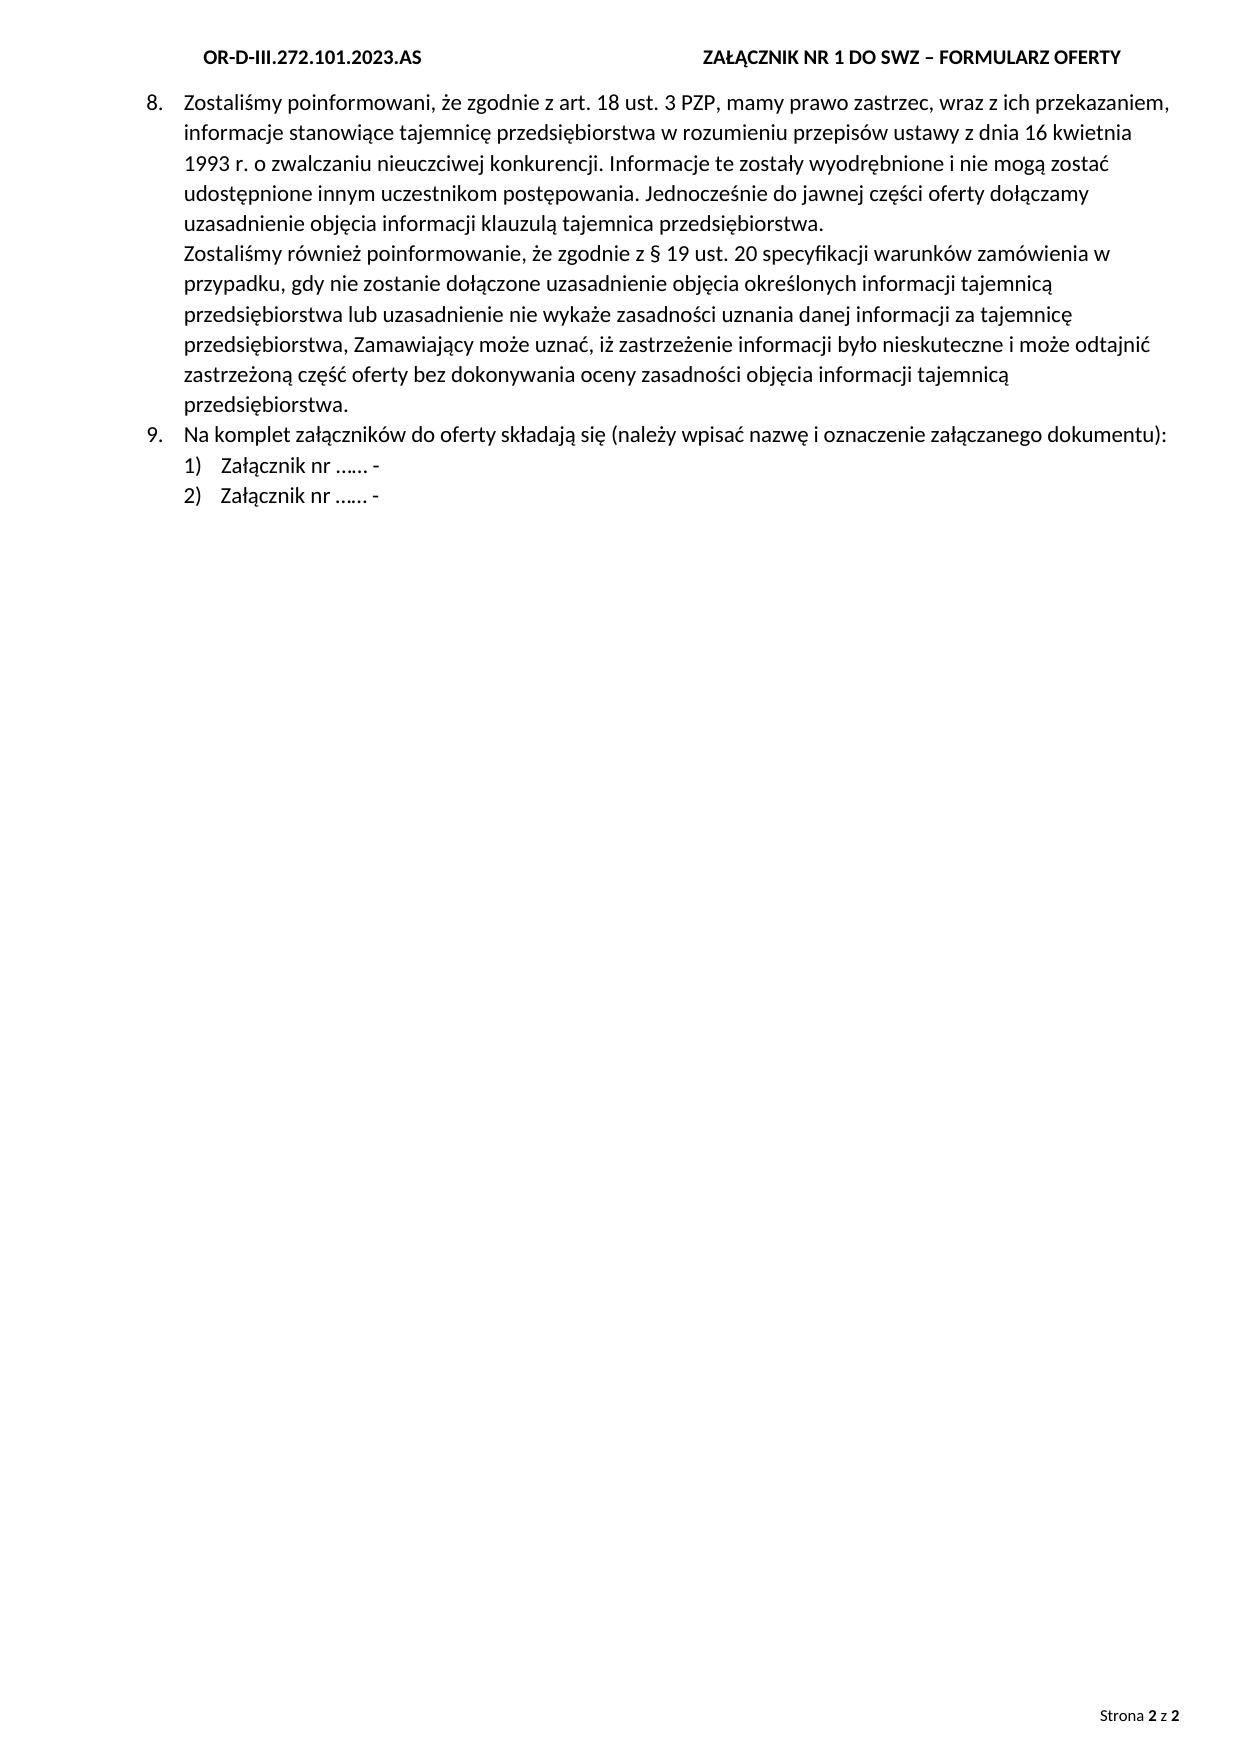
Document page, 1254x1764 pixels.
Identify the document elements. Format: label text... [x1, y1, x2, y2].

list Załącznik nr …… - [183, 451, 1179, 479]
list Zostaliśmy poinformowani, że zgodnie z art. 18 ust. 3 PZP, mamy prawo zastrzec, wraz z ich przekazaniem, informacje stanowiące tajemnicę przedsiębiorstwa w rozumieniu przepisów ustawy z dnia 16 kwietnia 1993 r. o zwalczaniu nieuczciwej konkurencji. Informacje te zostały wyodrębnione i nie mogą zostać udostępnione innym uczestnikom postępowania. Jednocześnie do jawnej części oferty dołączamy uzasadnienie objęcia informacji klauzulą tajemnica przedsiębiorstwa. [146, 88, 1179, 237]
list Na komplet załączników do oferty składają się (należy wpisać nazwę i oznaczenie załączanego dokumentu): [146, 421, 1179, 448]
list Załącznik nr …… - [183, 481, 1179, 509]
list Zostaliśmy również poinformowanie, że zgodnie z § 19 ust. 20 specyfikacji warunków zamówienia w przypadku, gdy nie zostanie dołączone uzasadnienie objęcia określonych informacji tajemnicą przedsiębiorstwa lub uzasadnienie nie wykaże zasadności uznania danej informacji za tajemnicę przedsiębiorstwa, Zamawiający może uznać, iż zastrzeżenie informacji było nieskuteczne i może odtajnić zastrzeżoną część oferty bez dokonywania oceny zasadności objęcia informacji tajemnicą przedsiębiorstwa. [183, 239, 1179, 418]
